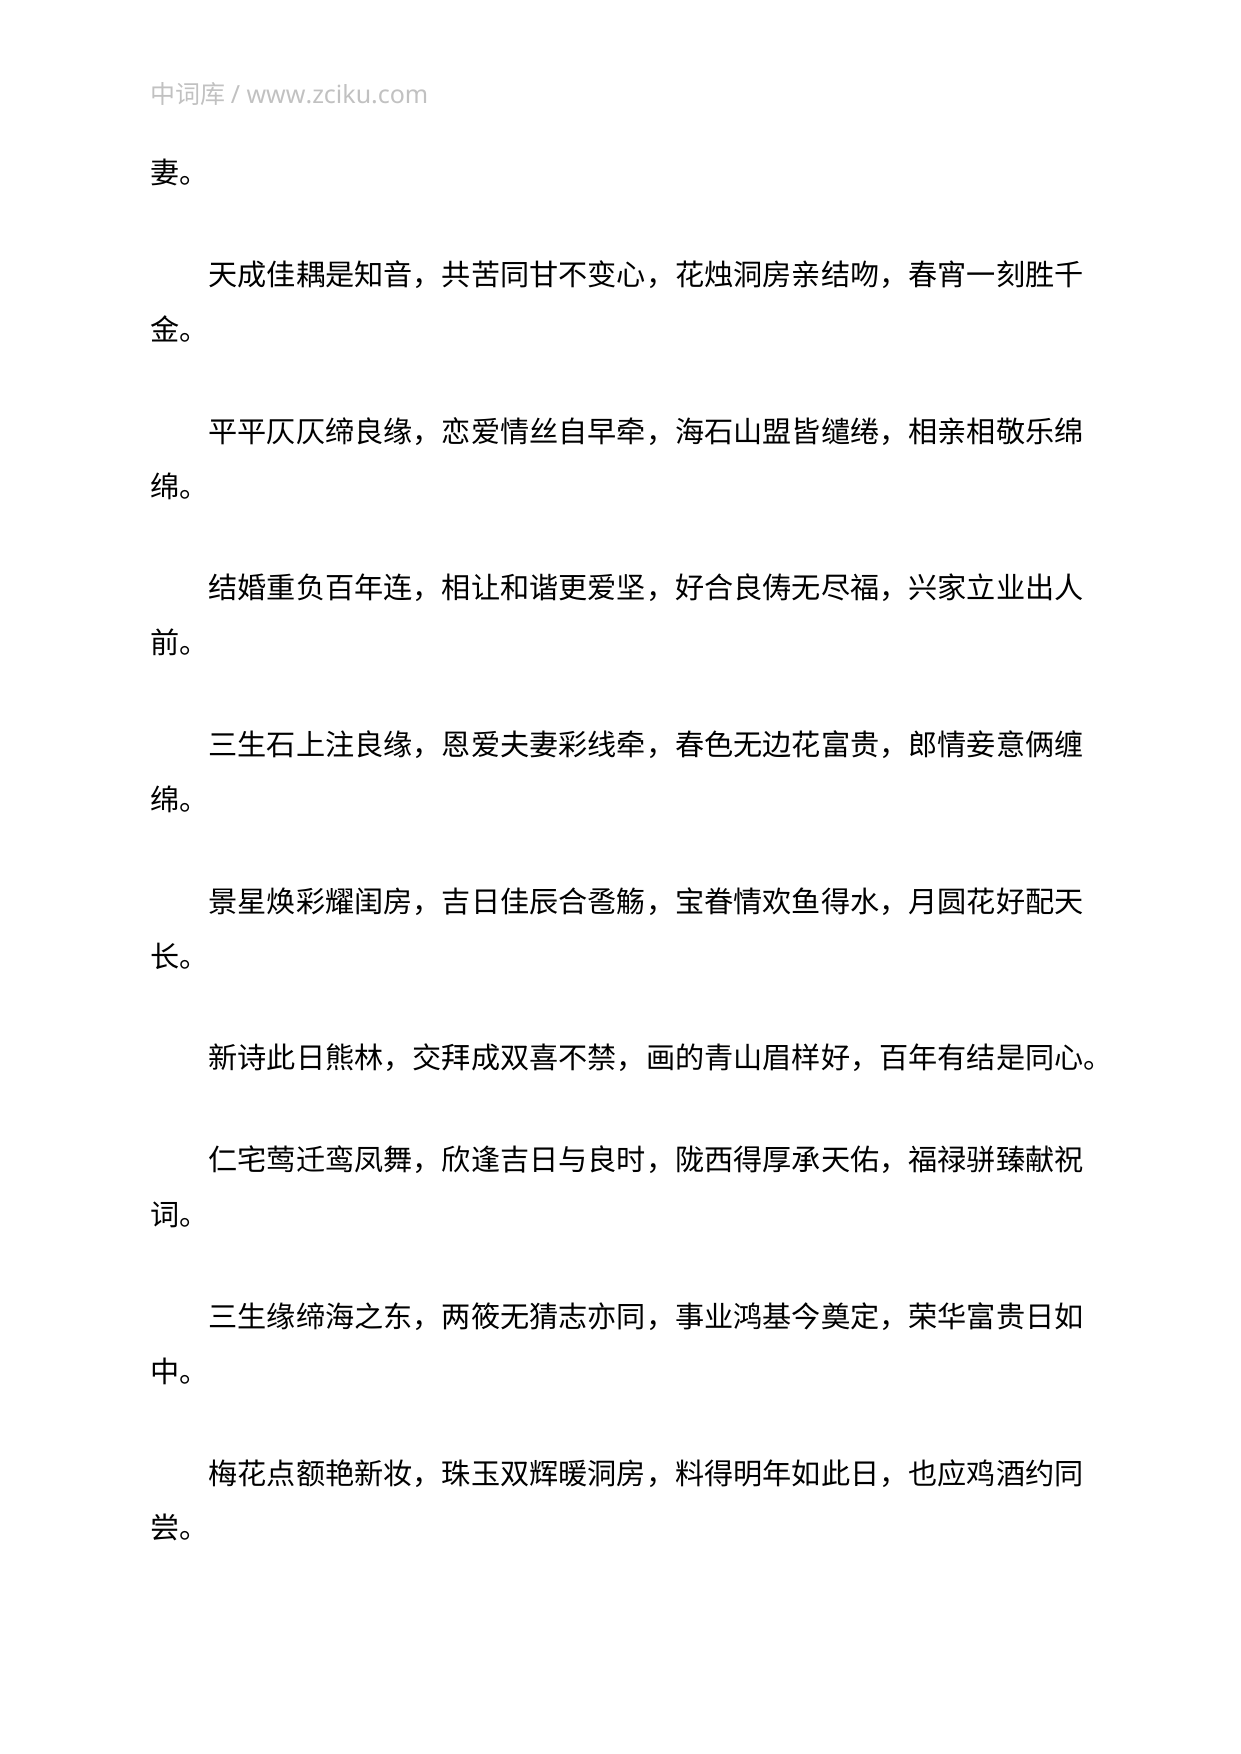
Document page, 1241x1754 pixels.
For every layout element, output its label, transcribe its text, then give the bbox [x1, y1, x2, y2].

text 三生石上注良缘，恩爱夫妻彩线牵，春色无边花富贵，郎情妾意俩缠绵。 [150, 722, 1090, 819]
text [150, 150, 1090, 192]
text 仁宅莺迁鸾凤舞，欣逢吉日与良时，陇西得厚承天佑，福禄骈臻献祝词。 [150, 1137, 1090, 1234]
text 平平仄仄缔良缘，恋爱情丝自早牵，海石山盟皆缱绻，相亲相敬乐绵绵。 [150, 408, 1090, 506]
text 结婚重负百年连，相让和谐更爱坚，好合良俦无尽福，兴家立业出人前。 [150, 565, 1090, 662]
text 梅花点额艳新妆，珠玉双辉暖洞房，料得明年如此日，也应鸡酒约同尝。 [150, 1450, 1090, 1547]
text 新诗此日熊林，交拜成双喜不禁，画的青山眉样好，百年有结是同心。 [150, 1035, 1090, 1077]
text 景星焕彩耀闺房，吉日佳辰合卺觞，宝眷情欢鱼得水，月圆花好配天长。 [150, 878, 1090, 976]
text 天成佳耦是知音，共苦同甘不变心，花烛洞房亲结吻，春宵一刻胜千金。 [150, 252, 1090, 349]
text 三生缘缔海之东，两筱无猜志亦同，事业鸿基今奠定，荣华富贵日如中。 [150, 1293, 1090, 1391]
